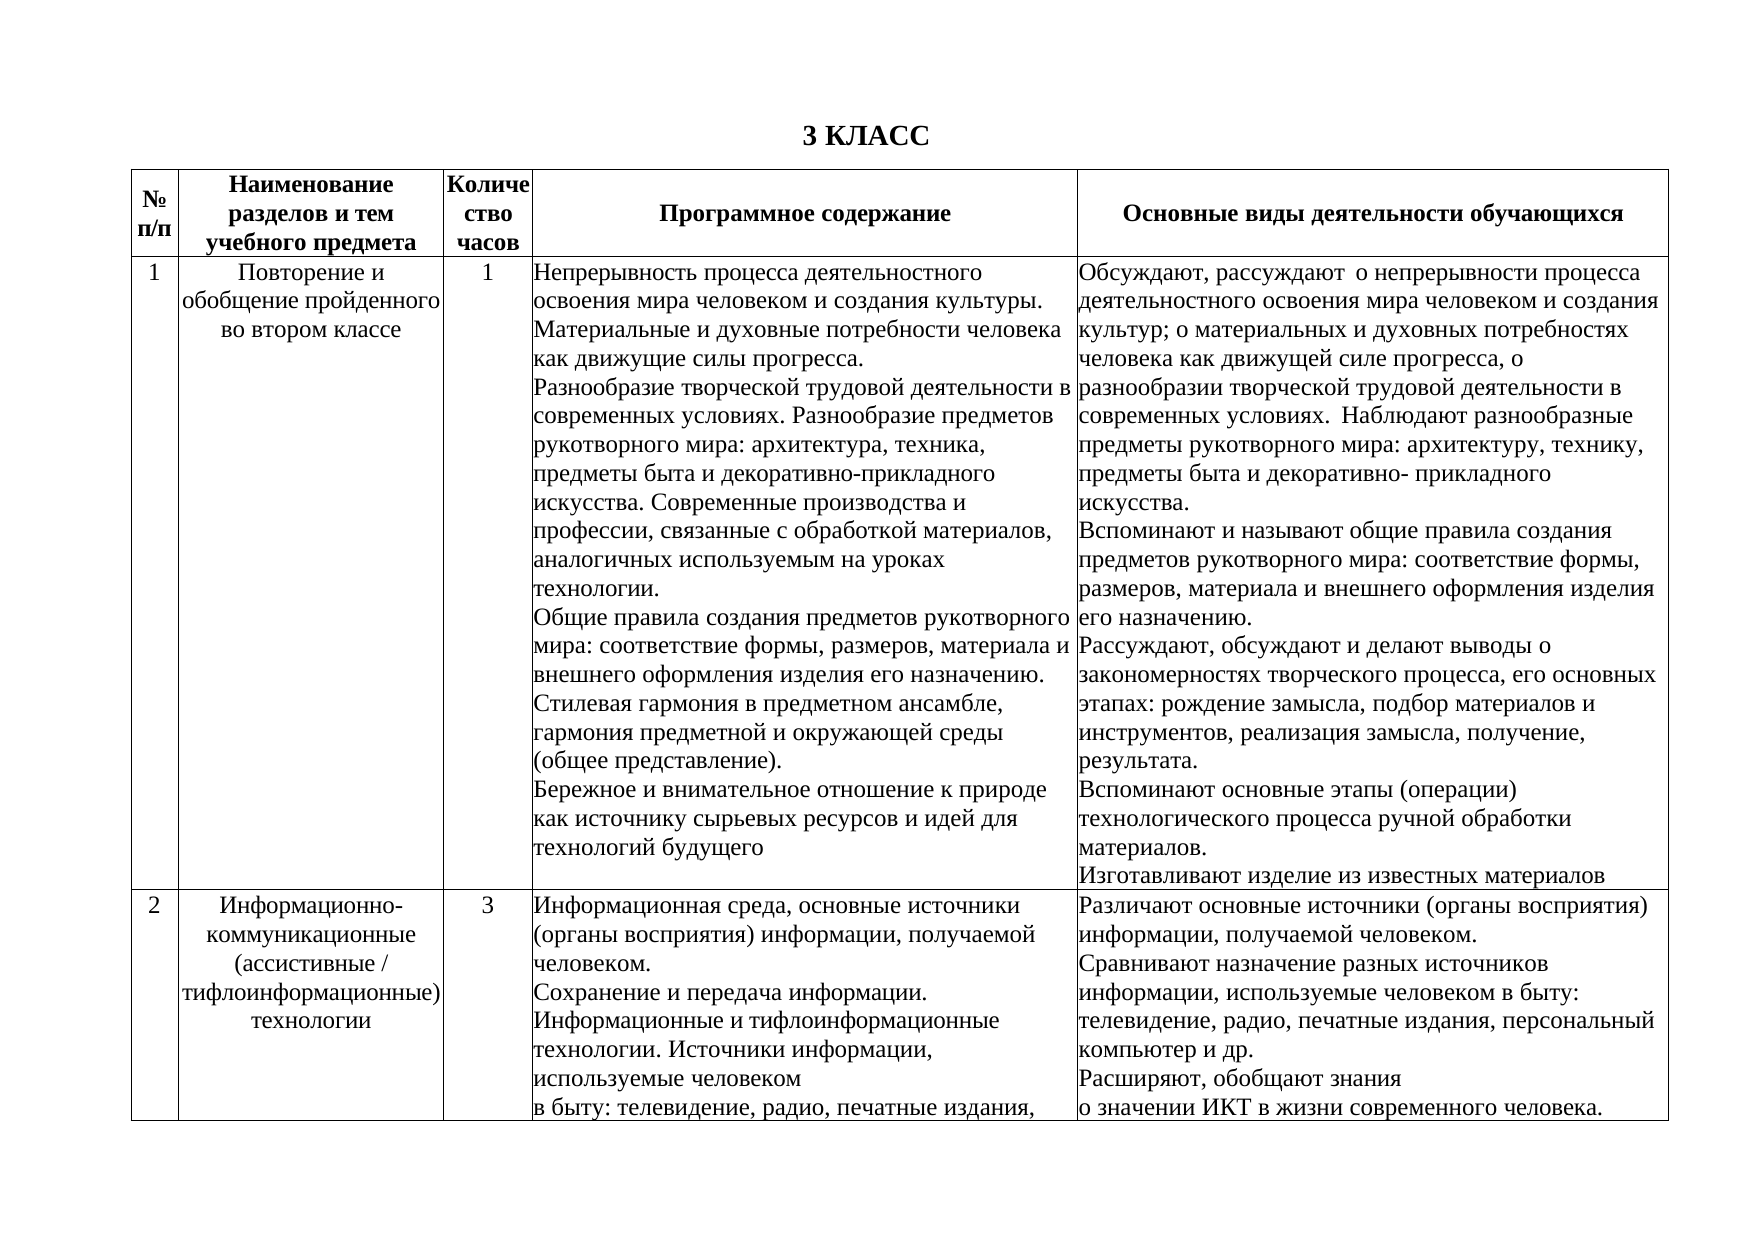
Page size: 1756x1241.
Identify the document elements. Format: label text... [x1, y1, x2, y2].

table_cell 3 [444, 890, 532, 1120]
table_header Наименование разделов и тем учебного предмета [179, 170, 443, 256]
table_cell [533, 890, 1077, 1120]
table_cell Обсуждают, рассуждают о непрерывности процесса деятельностного освоения мира человеком и создания культур; о материальных и духовных потребностях человека как движущей силе прогресса, о разнообразии творческой трудовой деятельности в современных условиях. Наблюдают разнообразные предметы рукотворного мира: архитектуру, технику, предметы быта и декоративно- прикладного искусства. Вспоминают и называют общие правила создания предметов рукотворного мира: соответствие формы, размеров, материала и внешнего оформления изделия его назначению. Рассуждают, обсуждают и делают выводы о закономерностях творческого процесса, его основных этапах: рождение замысла, подбор материалов и инструментов, реализация замысла, получение, результата. Вспоминают основные этапы (операции) технологического процесса ручной обработки материалов. Изготавливают изделие из известных материалов [1078, 257, 1668, 889]
table_header Программное содержание [533, 170, 1077, 256]
table_cell 2 [132, 890, 178, 1120]
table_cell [179, 890, 443, 1120]
table_cell Повторение и обобщение пройденного во втором классе [179, 257, 443, 889]
table_header Основные виды деятельности обучающихся [1078, 170, 1668, 256]
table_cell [1078, 890, 1668, 1120]
table_cell Непрерывность процесса деятельностного освоения мира человеком и создания культуры. Материальные и духовные потребности человека как движущие силы прогресса. Разнообразие творческой трудовой деятельности в современных условиях. Разнообразие предметов рукотворного мира: архитектура, техника, предметы быта и декоративно-прикладного искусства. Современные производства и профессии, связанные с обработкой материалов, аналогичных используемым на уроках технологии. Общие правила создания предметов рукотворного мира: соответствие формы, размеров, материала и внешнего оформления изделия его назначению. Стилевая гармония в предметном ансамбле, гармония предметной и окружающей среды (общее представление). Бережное и внимательное отношение к природе как источнику сырьевых ресурсов и идей для технологий будущего [533, 257, 1077, 889]
list КЛАСС [96, 118, 1637, 152]
table_header № п/п [132, 170, 178, 256]
table_cell 1 [444, 257, 532, 889]
table_header Количество часов [444, 170, 532, 256]
table_cell 1 [132, 257, 178, 889]
